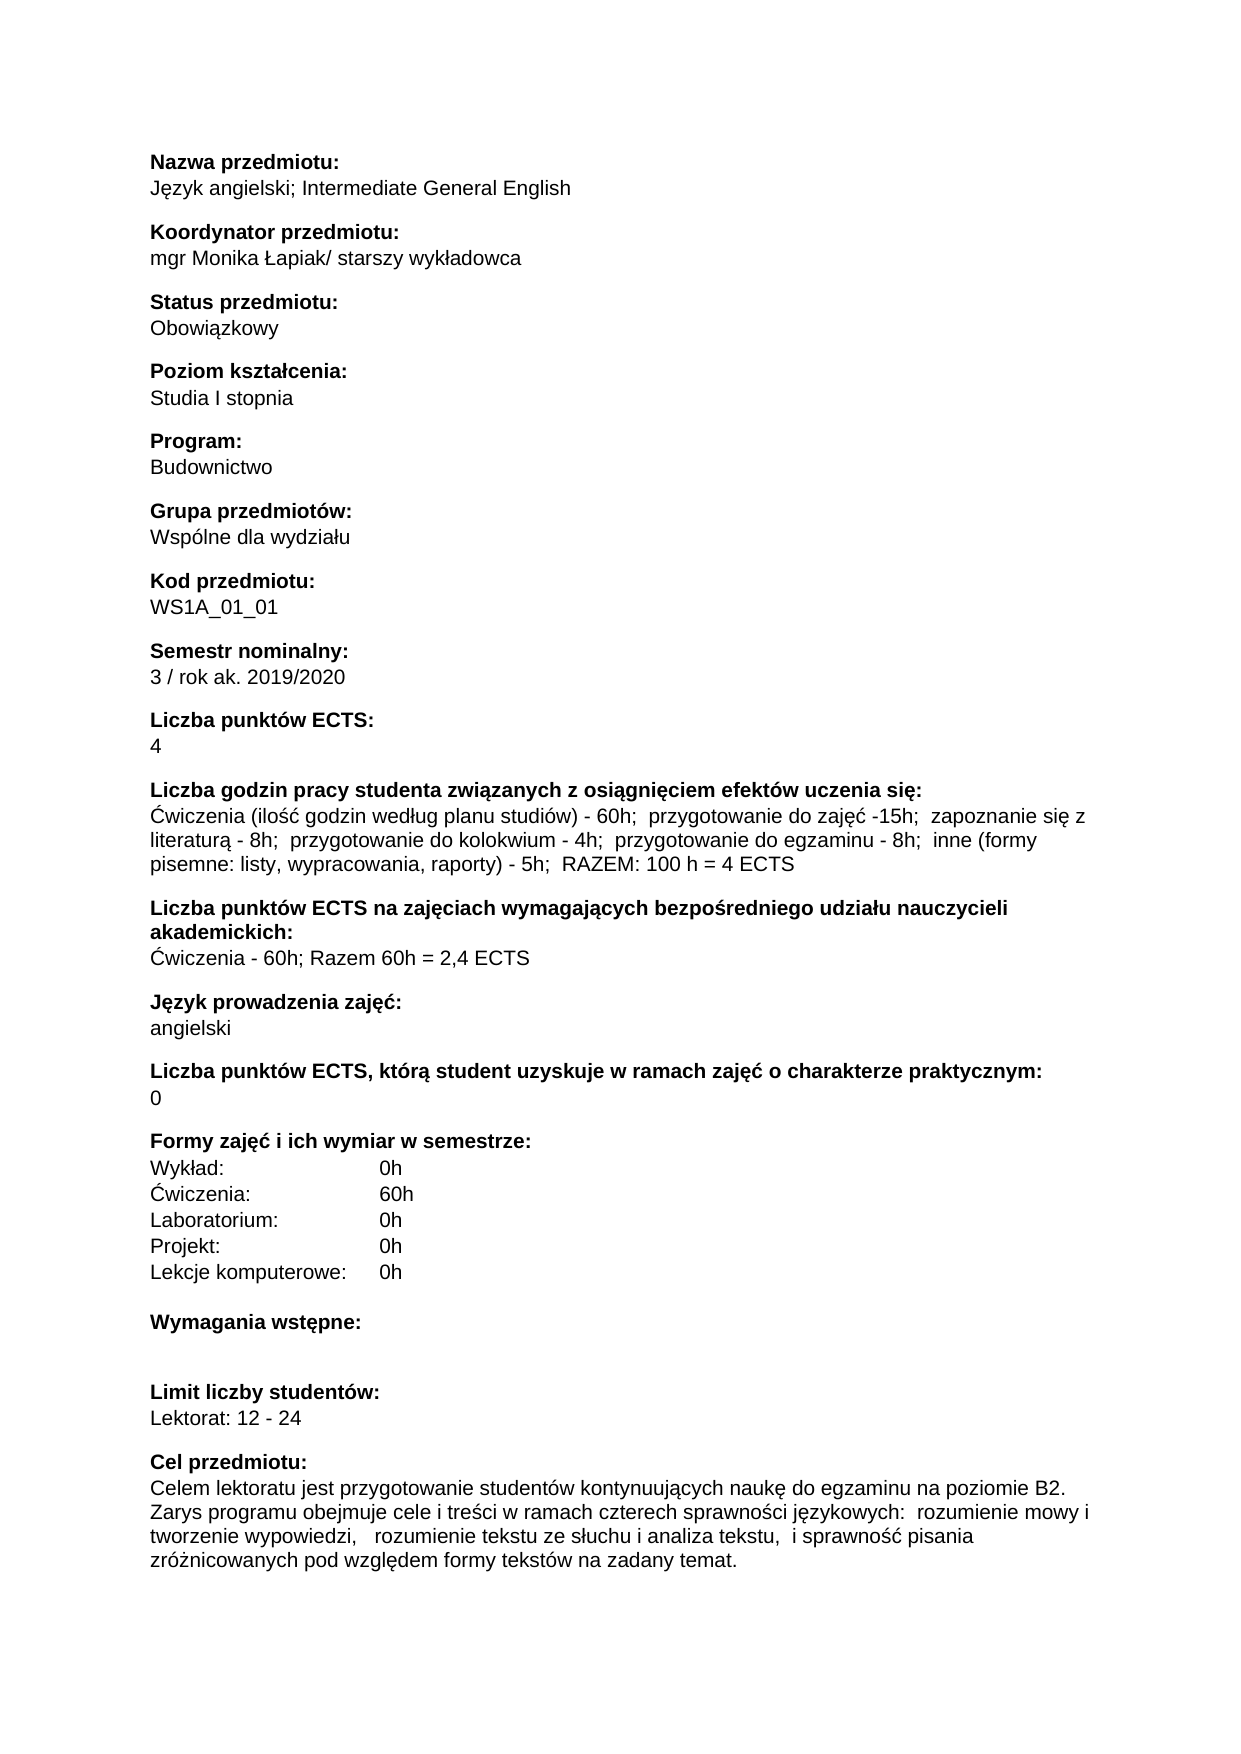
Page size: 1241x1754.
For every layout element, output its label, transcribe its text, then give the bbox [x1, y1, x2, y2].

text Obowiązkowy [150, 316, 1090, 339]
table_cell 0h [369, 1232, 597, 1258]
text Semestr nominalny: [150, 638, 1090, 662]
text Ćwiczenia - 60h; Razem 60h = 2,4 ECTS [150, 946, 1090, 970]
table_cell 0h [369, 1258, 597, 1284]
text Grupa przedmiotów: [150, 499, 1090, 523]
text Liczba punktów ECTS na zajęciach wymagających bezpośredniego udziału nauczycieli akademickich: [150, 896, 1090, 944]
table_cell Laboratorium: [140, 1208, 367, 1232]
text Liczba punktów ECTS: [150, 708, 1090, 732]
text 4 [150, 734, 1090, 758]
text Studia I stopnia [150, 385, 1090, 409]
text Nazwa przedmiotu: [150, 150, 1090, 174]
table_cell Projekt: [140, 1234, 367, 1258]
text Limit liczby studentów: [150, 1380, 1090, 1404]
text 0 [150, 1085, 1090, 1109]
text Budownictwo [150, 455, 1090, 479]
text Program: [150, 429, 1090, 453]
text Wspólne dla wydziału [150, 525, 1090, 549]
text Lektorat: 12 - 24 [150, 1406, 1090, 1430]
table_cell 60h [369, 1180, 597, 1206]
text mgr Monika Łapiak/ starszy wykładowca [150, 246, 1090, 270]
text Formy zajęć i ich wymiar w semestrze: [150, 1129, 1090, 1153]
text angielski [150, 1016, 1090, 1039]
text Status przedmiotu: [150, 289, 1090, 313]
text Cel przedmiotu: [150, 1449, 1090, 1473]
table_header Wykład: [140, 1156, 367, 1180]
text Liczba godzin pracy studenta związanych z osiągnięciem efektów uczenia się: [150, 778, 1090, 802]
text Liczba punktów ECTS, którą student uzyskuje w ramach zajęć o charakterze praktycznym: [150, 1059, 1090, 1083]
table_cell Ćwiczenia: [140, 1182, 367, 1206]
text Koordynator przedmiotu: [150, 220, 1090, 244]
table_cell Lekcje komputerowe: [140, 1260, 367, 1284]
text Celem lektoratu jest przygotowanie studentów kontynuujących naukę do egzaminu na poziomie B2. Zarys programu obejmuje cele i treści w ramach czterech sprawności językowych: rozumienie mowy i tworzenie wypowiedzi, rozumienie tekstu ze słuchu i analiza tekstu, i sprawność pisania zróżnicowanych pod względem formy tekstów na zadany temat. [150, 1476, 1090, 1571]
text Język angielski; Intermediate General English [150, 176, 1090, 200]
text 3 / rok ak. 2019/2020 [150, 664, 1090, 688]
text Poziom kształcenia: [150, 359, 1090, 383]
table_header 0h [369, 1156, 597, 1180]
text Wymagania wstępne: [150, 1310, 1090, 1334]
text Kod przedmiotu: [150, 569, 1090, 593]
text Język prowadzenia zajęć: [150, 989, 1090, 1013]
table_cell 0h [369, 1206, 597, 1232]
text Ćwiczenia (ilość godzin według planu studiów) - 60h; przygotowanie do zajęć -15h; zapoznanie się z literaturą - 8h; przygotowanie do kolokwium - 4h; przygotowanie do egzaminu - 8h; inne (formy pisemne: listy, wypracowania, raporty) - 5h; RAZEM: 100 h = 4 ECTS [150, 804, 1090, 876]
text WS1A_01_01 [150, 595, 1090, 619]
